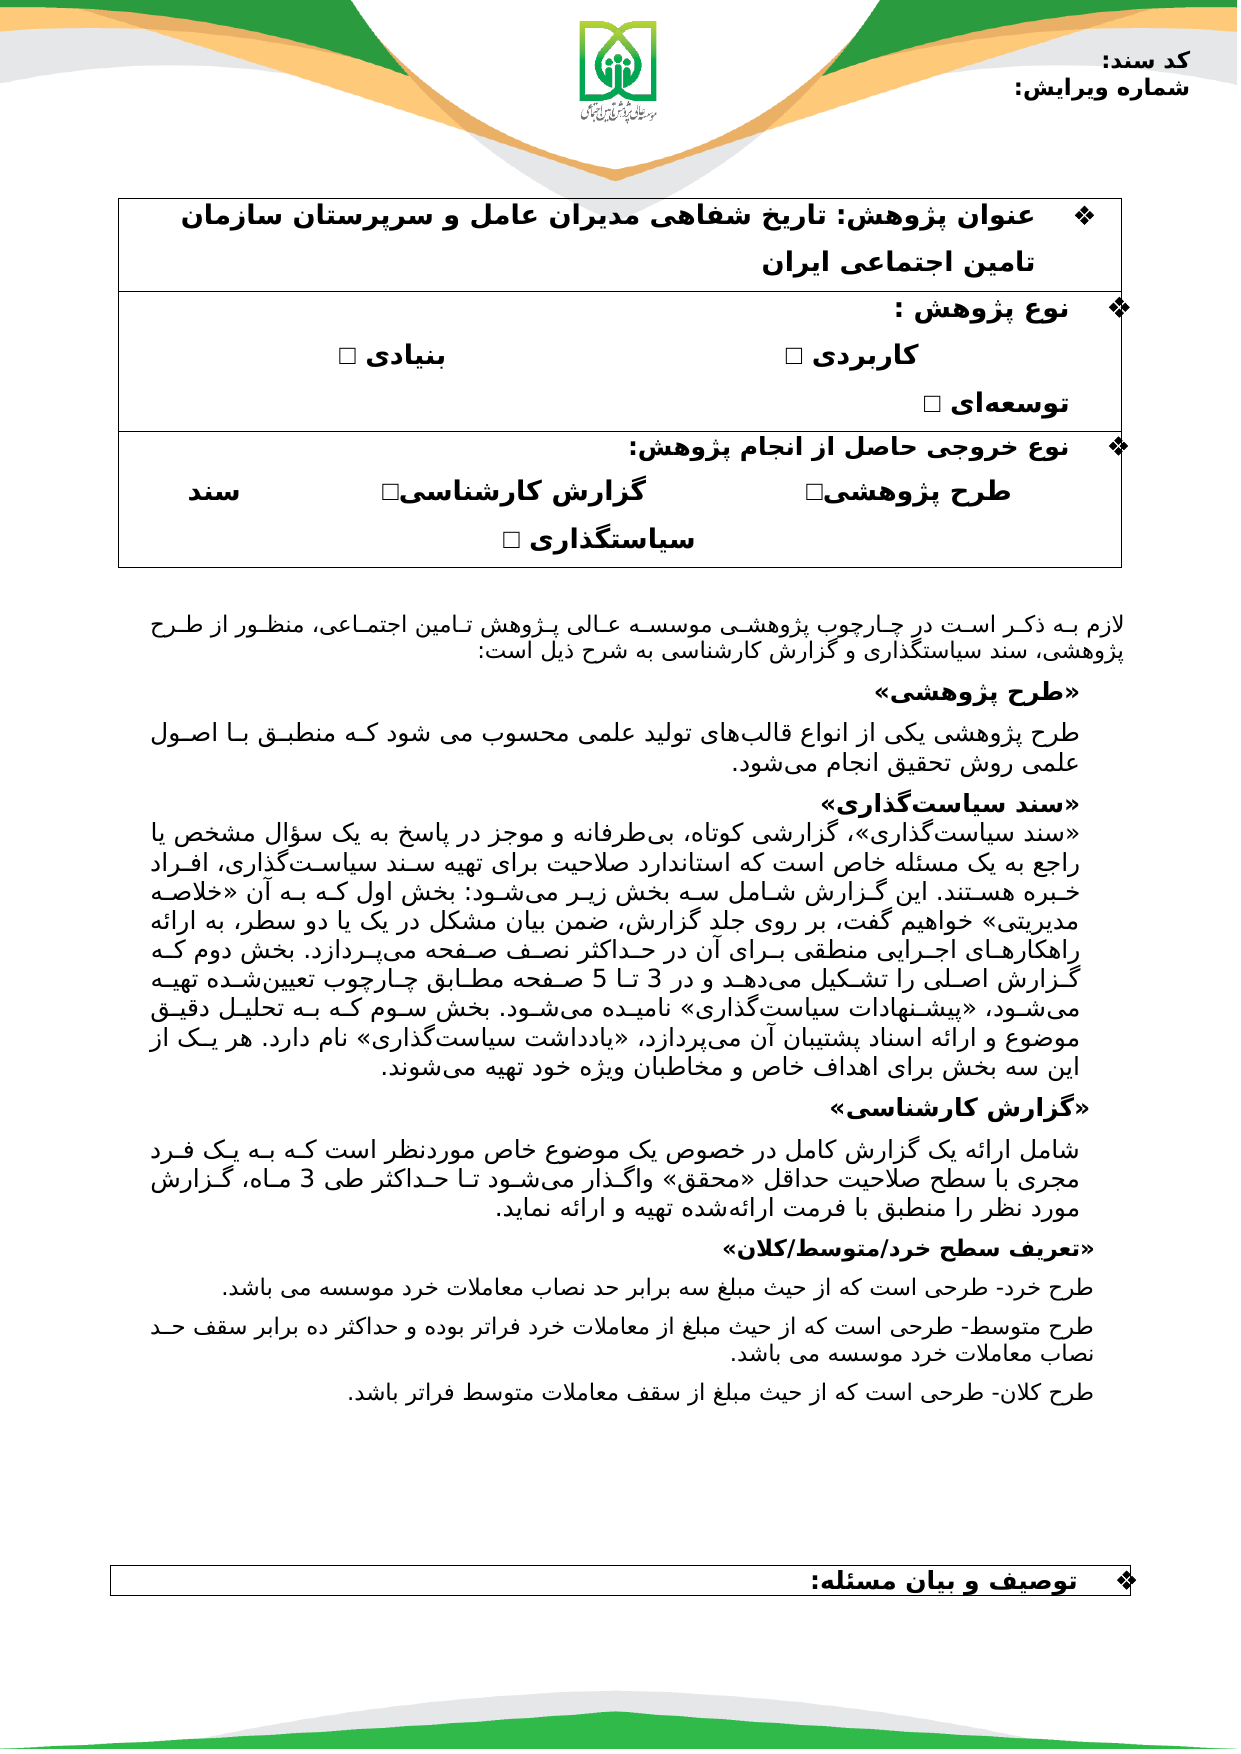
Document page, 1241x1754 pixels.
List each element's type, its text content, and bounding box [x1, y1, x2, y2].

text طرح کلان- طرحی است که از حیث مبلغ از سقف معاملات متوسط فراتر باشد. [150, 1379, 1095, 1406]
picture [0, 0, 1237, 1749]
text «تعریف سطح خرد/متوسط/کلان» [150, 1235, 1095, 1262]
table_header عنوان پژوهش: تاریخ شفاهی مدیران عامل و سرپرستان سازمان تامین اجتماعی ایران [119, 199, 1121, 291]
text طرح متوسط- طرحی است که از حیث مبلغ از معاملات خرد فراتر بوده و حداکثر ده برابر سقف حد نصاب معاملات خرد موسسه می باشد. [150, 1313, 1095, 1367]
text «طرح پژوهشی» [150, 677, 1080, 706]
text «سند سیاست‌گذاری» [150, 789, 1080, 818]
text طرح پژوهشی یکی از انواع قالب‌های تولید علمی محسوب می شود که منطبق با اصول علمی روش تحقیق انجام می‌شود. [150, 718, 1080, 777]
text شامل ارائه یک گزارش کامل در خصوص یک موضوع خاص موردنظر است که به یک فرد مجری با سطح صلاحیت حداقل «محقق» واگذار می‌شود تا حداکثر طی 3 ماه، گزارش مورد نظر را منطبق با فرمت ارائه‌شده تهیه و ارائه نماید. [150, 1135, 1080, 1223]
table_cell نوع پژوهش : کاربردی □ بنیادی □ توسعه‌ای □ [119, 292, 1121, 431]
table_header توصیف و بیان مسئله: [111, 1566, 1130, 1595]
text «گزارش کارشناسی» [150, 1093, 1090, 1123]
text طرح خرد- طرحی است که از حیث مبلغ سه برابر حد نصاب معاملات خرد موسسه می باشد. [150, 1274, 1095, 1301]
text «سند سیاست‌گذاری»، گزارشی کوتاه، بی‌طرفانه و موجز در پاسخ به یک سؤال مشخص یا راجع به یک مسئله خاص‌‌ است که استاندارد صلاحیت برای تهیه سند سیاست‌گذاری، افراد خبره هستند. این گزارش شامل سه بخش زیر می‌شود: بخش اول که به آن «خلاصه مدیریتی» خواهیم گفت، بر روی جلد گزارش، ضمن بیان مشکل در یک یا دو سطر، به ارائه راهکارهای اجرایی منطقی برای آن در حداکثر نصف صفحه می‌پردازد. بخش دوم که گزارش اصلی را تشکیل می‌دهد و در 3 تا 5 صفحه مطابق چارچوب تعیین‌شده تهیه می‌شود، «پیشنهادات سیاست‎‌گذاری» نامیده می‌شود. بخش سوم که به تحلیل دقیق موضوع و ارائه اسناد پشتیبان آن می‌پردازد، «یادداشت سیاست‌گذاری» نام دارد. هر یک از این سه بخش برای اهداف خاص و مخاطبان ویژه خود تهیه می‌شوند. [150, 818, 1080, 1081]
table_cell نوع خروجی حاصل از انجام پژوهش: طرح پژوهشی□ گزارش کارشناسی□ سند سیاستگذاری □ [119, 432, 1121, 567]
text لازم به ذکر است در چارچوب پژوهشی موسسه عالی پژوهش تامین اجتماعی، منظور از طرح پژوهشی، سند سیاستگذاری و گزارش کارشناسی به شرح ذیل است: [150, 611, 1124, 664]
